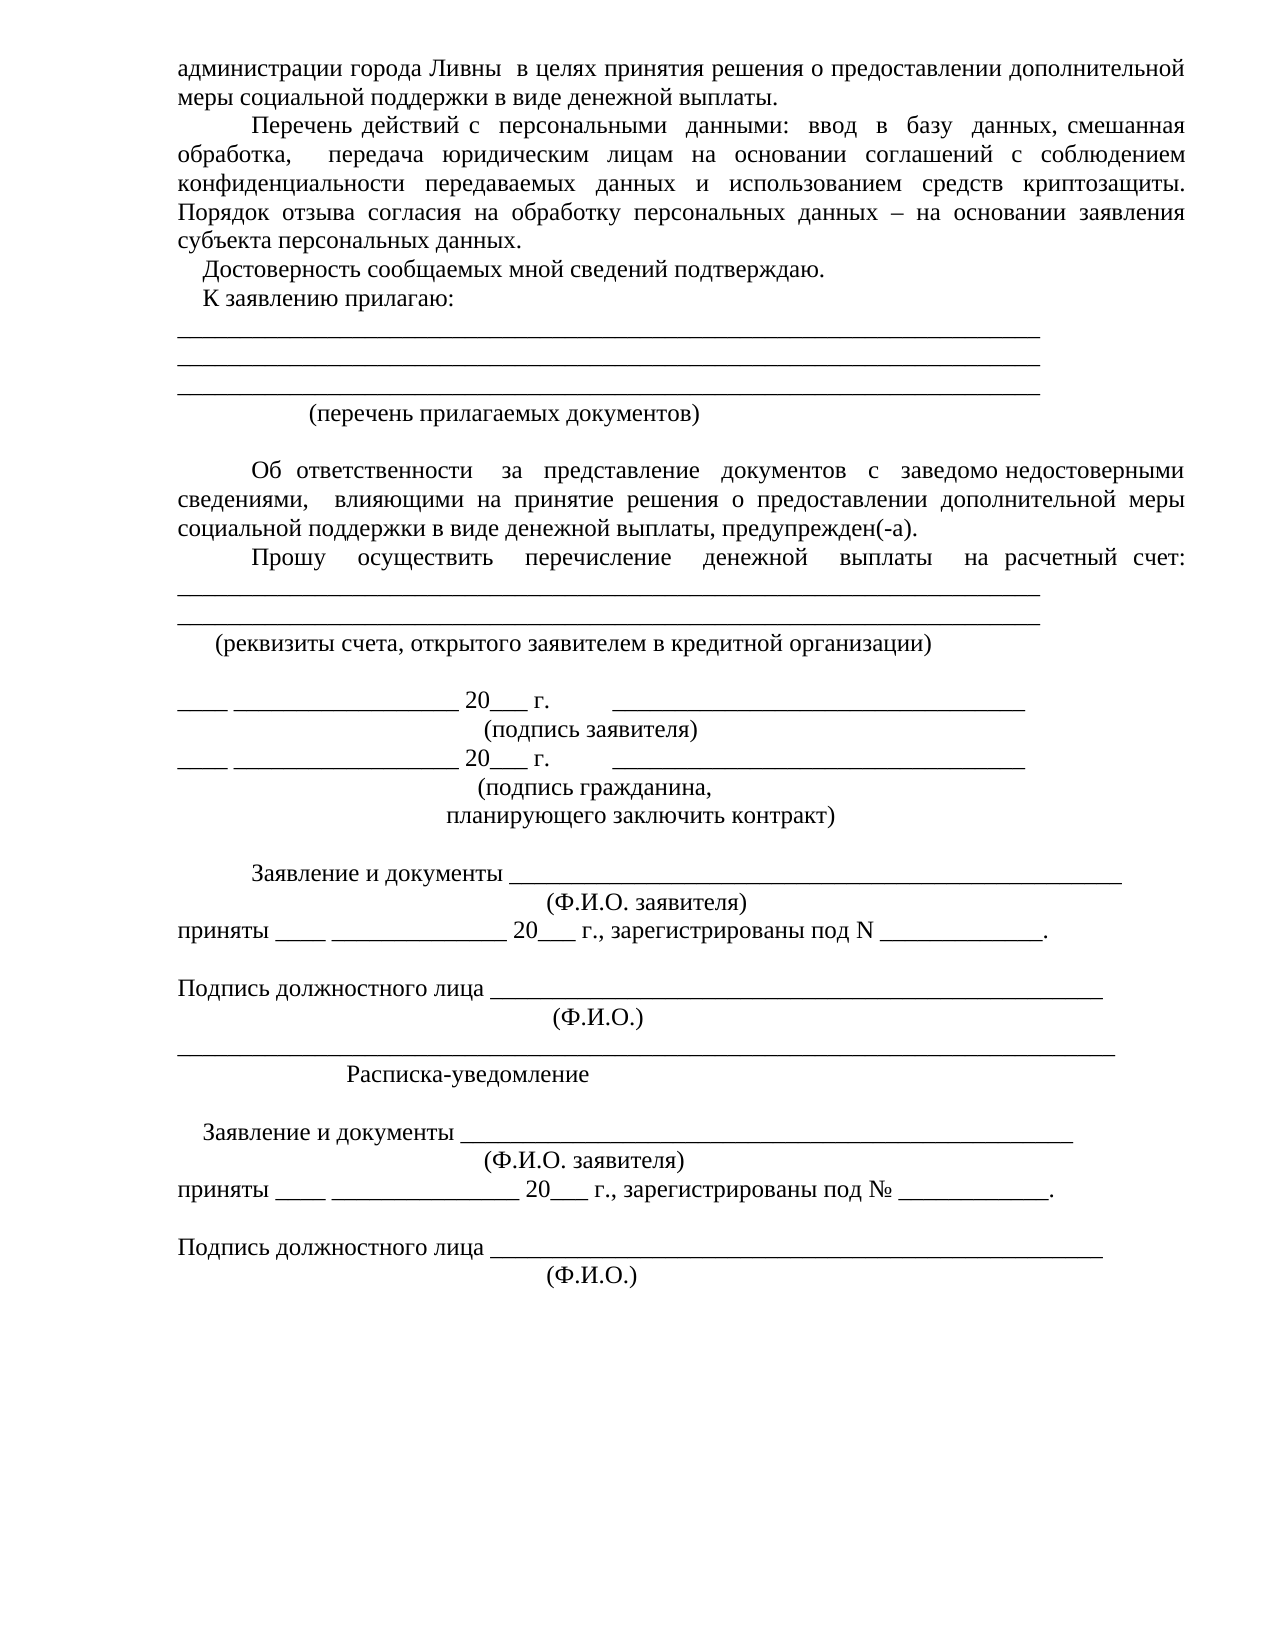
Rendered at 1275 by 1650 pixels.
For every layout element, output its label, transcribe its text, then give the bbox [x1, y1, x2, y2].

text Достоверность сообщаемых мной сведений подтверждаю. [177, 254, 1186, 283]
text Об ответственности за представление документов с заведомо недостоверными сведениями, влияющими на принятие решения о предоставлении дополнительной меры социальной поддержки в виде денежной выплаты, предупрежден(-а). [177, 456, 1186, 542]
text Расписка-уведомление [177, 1059, 1186, 1088]
text (реквизиты счета, открытого заявителем в кредитной организации) [177, 628, 1186, 657]
text (Ф.И.О. заявителя) [177, 887, 1186, 916]
text (подпись заявителя) [177, 714, 1186, 743]
text планирующего заключить контракт) [177, 801, 1186, 829]
text _____________________________________________________________________ [177, 341, 1186, 369]
text Подпись должностного лица _________________________________________________ [177, 1232, 1186, 1261]
text К заявлению прилагаю: [177, 283, 1186, 312]
text Заявление и документы _________________________________________________ [177, 1117, 1186, 1146]
text _____________________________________________________________________ [177, 599, 1186, 628]
text (Ф.И.О.) [177, 1002, 1186, 1031]
text Перечень действий с персональными данными: ввод в базу данных, смешанная обработка, передача юридическим лицам на основании соглашений с соблюдением конфиденциальности передаваемых данных и использованием средств криптозащиты. Порядок отзыва согласия на обработку персональных данных – на основании заявления субъекта персональных данных. [177, 111, 1186, 254]
text _____________________________________________________________________ [177, 369, 1186, 398]
text _____________________________________________________________________ [177, 312, 1186, 341]
text ____ __________________ 20___ г. _________________________________ [177, 743, 1186, 772]
text (Ф.И.О. заявителя) [177, 1146, 1186, 1174]
text приняты ____ _______________ 20___ г., зарегистрированы под № ____________. [177, 1174, 1186, 1203]
text (Ф.И.О.) [177, 1261, 1186, 1289]
text Подпись должностного лица _________________________________________________ [177, 973, 1186, 1002]
text ___________________________________________________________________________ [177, 1031, 1186, 1059]
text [177, 53, 1186, 111]
text приняты ____ ______________ 20___ г., зарегистрированы под N _____________. [177, 916, 1186, 944]
text Заявление и документы _________________________________________________ [177, 858, 1186, 887]
text Прошу осуществить перечисление денежной выплаты на расчетный счет: _____________________________________________________________________ [177, 542, 1186, 599]
text (перечень прилагаемых документов) [177, 398, 1186, 427]
text ____ __________________ 20___ г. _________________________________ [177, 686, 1186, 714]
text (подпись гражданина, [177, 772, 1186, 801]
